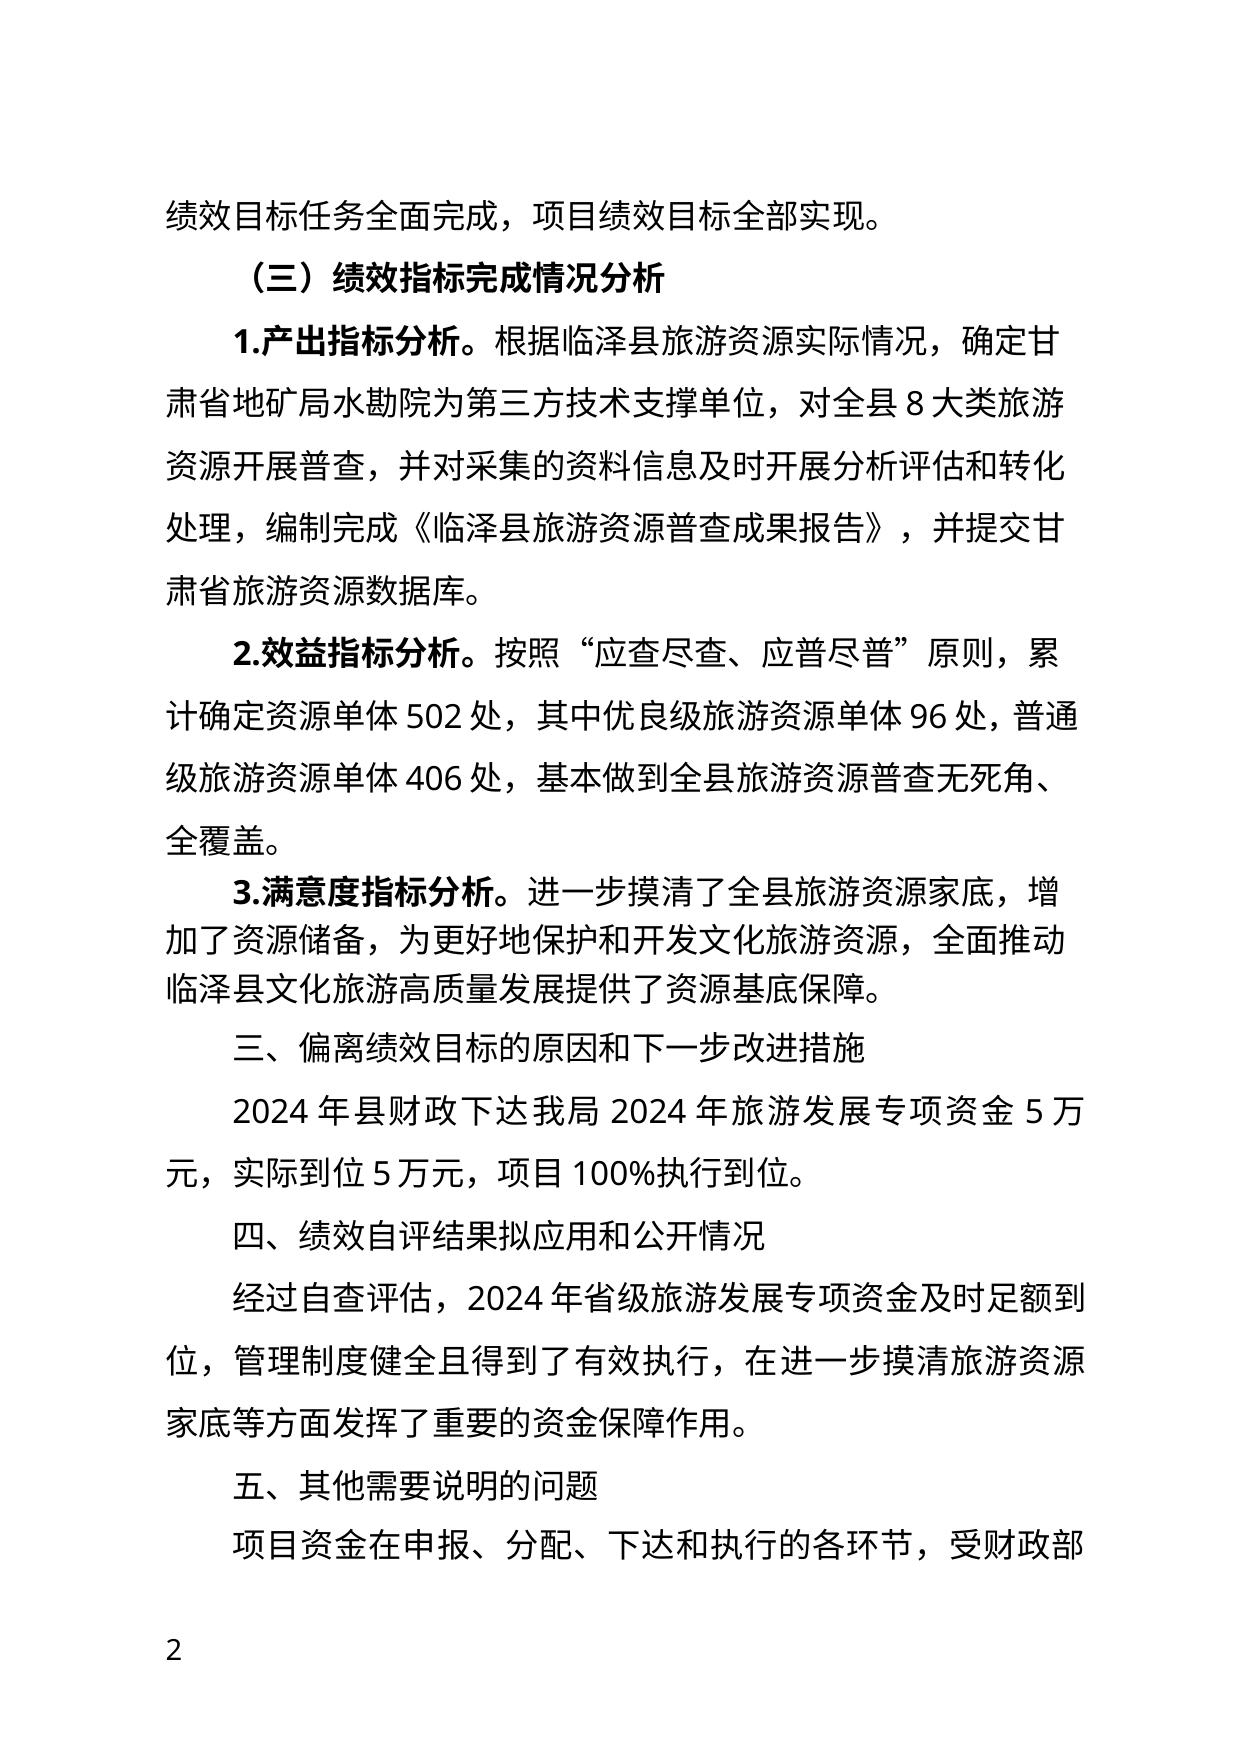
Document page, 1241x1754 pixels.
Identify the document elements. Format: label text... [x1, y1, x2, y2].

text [165, 1511, 1087, 1576]
text 经过自查评估，2024年省级旅游发展专项资金及时足额到位，管理制度健全且得到了有效执行，在进一步摸清旅游资源家底等方面发挥了重要的资金保障作用。 [165, 1261, 1087, 1448]
text 1.产出指标分析。根据临泽县旅游资源实际情况，确定甘肃省地矿局水勘院为第三方技术支撑单位，对全县8大类旅游资源开展普查，并对采集的资料信息及时开展分析评估和转化处理，编制完成《临泽县旅游资源普查成果报告》，并提交甘肃省旅游资源数据库。 [165, 303, 1087, 616]
text （三）绩效指标完成情况分析 [165, 241, 1087, 303]
text 2.效益指标分析。按照“应查尽查、应普尽普”原则，累计确定资源单体502处，其中优良级旅游资源单体96处，普通级旅游资源单体406处，基本做到全县旅游资源普查无死角、全覆盖。 [165, 616, 1087, 866]
text 3.满意度指标分析。进一步摸清了全县旅游资源家底，增加了资源储备，为更好地保护和开发文化旅游资源，全面推动临泽县文化旅游高质量发展提供了资源基底保障。 [165, 866, 1087, 1011]
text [165, 178, 1087, 241]
text 2024年县财政下达我局2024年旅游发展专项资金5万元，实际到位5万元，项目100%执行到位。 [165, 1073, 1087, 1198]
text 五、其他需要说明的问题 [165, 1448, 1087, 1511]
list 绩效自评结果拟应用和公开情况 [165, 1198, 1087, 1261]
text 三、偏离绩效目标的原因和下一步改进措施 [165, 1011, 1087, 1073]
